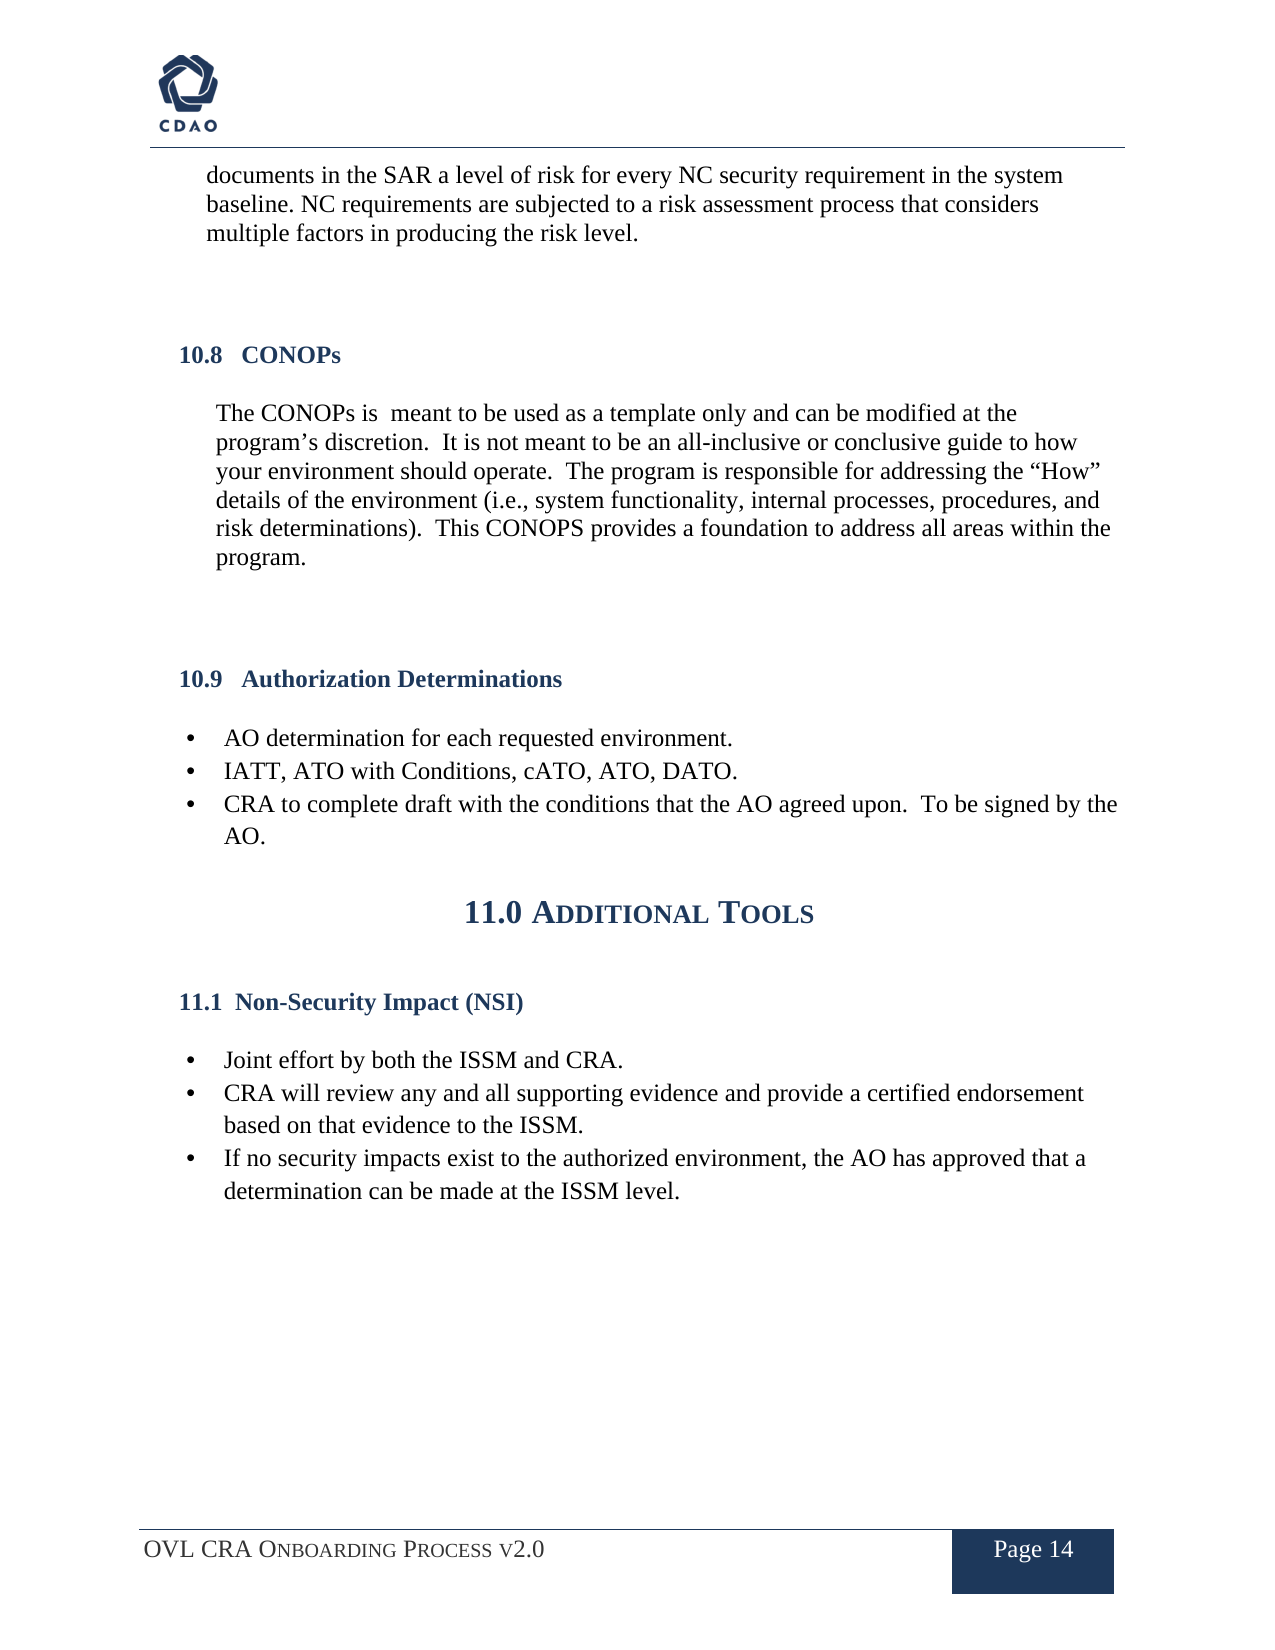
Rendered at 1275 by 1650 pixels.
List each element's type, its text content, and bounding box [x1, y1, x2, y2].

subtitle 11.0 Additional Tools [150, 893, 1128, 931]
list AO determination for each requested environment. [186, 722, 1125, 751]
subtitle 10.8 CONOPs [178, 340, 1050, 369]
list CRA to complete draft with the conditions that the AO agreed upon. To be signed by the AO. [186, 789, 1125, 850]
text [206, 161, 1125, 247]
list Joint effort by both the ISSM and CRA. [186, 1045, 1125, 1074]
subtitle 11.1 Non-Security Impact (NSI) [178, 987, 1050, 1016]
picture [158, 55, 218, 132]
text The CONOPs is meant to be used as a template only and can be modified at the program’s discretion. It is not meant to be an all-inclusive or conclusive guide to how your environment should operate. The program is responsible for addressing the “How” details of the environment (i.e., system functionality, internal processes, procedures, and risk determinations). This CONOPS provides a foundation to address all areas within the program. [187, 398, 1125, 571]
list IATT, ATO with Conditions, cATO, ATO, DATO. [186, 756, 1125, 784]
list CRA will review any and all supporting evidence and provide a certified endorsement based on that evidence to the ISSM. [186, 1078, 1125, 1139]
subtitle 10.9 Authorization Determinations [178, 664, 1050, 693]
list If no security impacts exist to the authorized environment, the AO has approved that a determination can be made at the ISSM level. [186, 1143, 1125, 1302]
